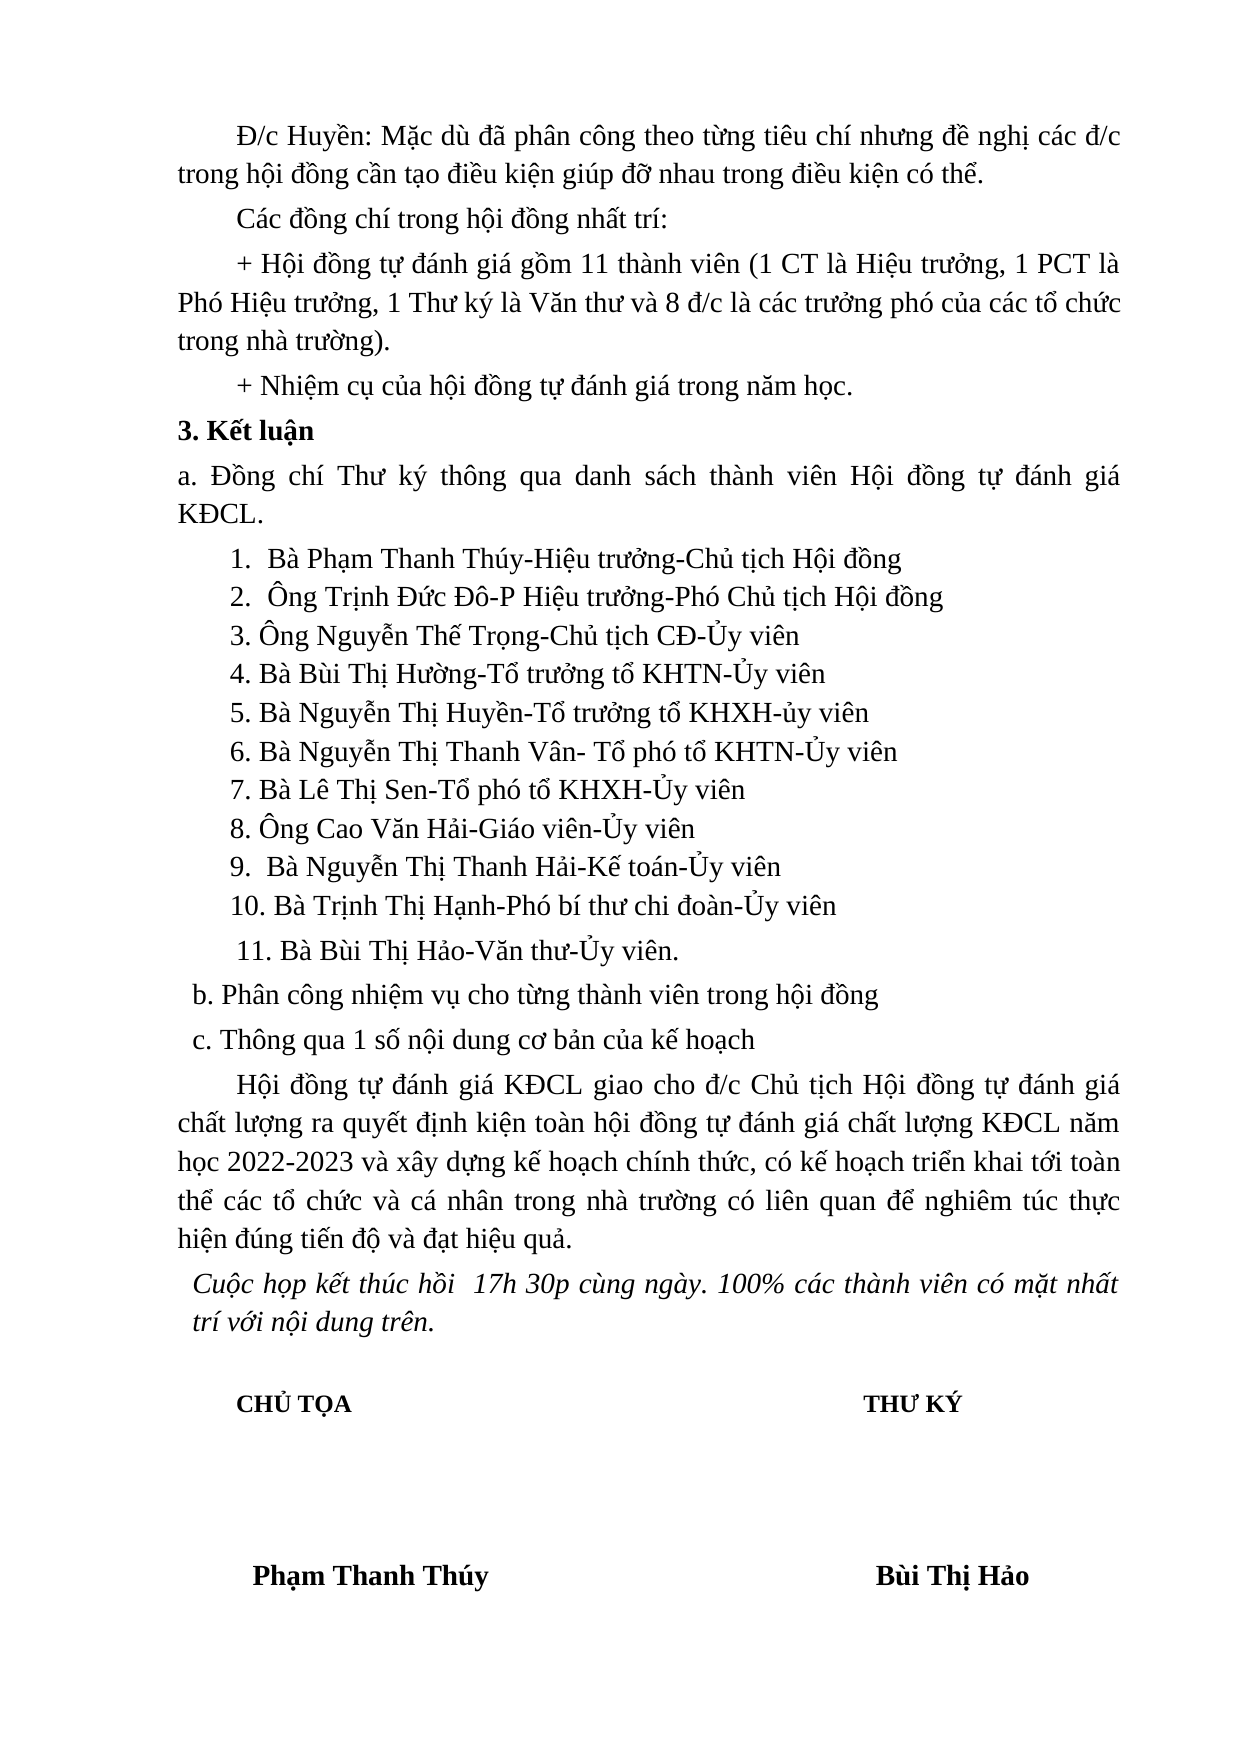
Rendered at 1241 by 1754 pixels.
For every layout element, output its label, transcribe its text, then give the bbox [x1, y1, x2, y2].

text a. Đồng chí Thư ký thông qua danh sách thành viên Hội đồng tự đánh giá KĐCL. [177, 458, 1122, 530]
text Các đồng chí trong hội đồng nhất trí: [177, 201, 1122, 235]
text Đ/c Huyền: Mặc dù đã phân công theo từng tiêu chí nhưng đề nghị các đ/c trong hội đồng cần tạo điều kiện giúp đỡ nhau trong điều kiện có thể. [177, 118, 1122, 190]
list 6. Bà Nguyễn Thị Thanh Vân- Tổ phó tổ KHTN-Ủy viên [229, 734, 1122, 767]
text Hội đồng tự đánh giá KĐCL giao cho đ/c Chủ tịch Hội đồng tự đánh giá chất lượng ra quyết định kiện toàn hội đồng tự đánh giá chất lượng KĐCL năm học 2022-2023 và xây dựng kế hoạch chính thức, có kế hoạch triển khai tới toàn thể các tổ chức và cá nhân trong nhà trường có liên quan để nghiêm túc thực hiện đúng tiến độ và đạt hiệu quả. [177, 1067, 1122, 1255]
text 3. Kết luận [177, 413, 1122, 446]
list 10. Bà Trịnh Thị Hạnh-Phó bí thư chi đoàn-Ủy viên [229, 888, 1122, 921]
list 5. Bà Nguyễn Thị Huyền-Tổ trưởng tổ KHXH-ủy viên [229, 695, 1122, 729]
text c. Thông qua 1 số nội dung cơ bản của kế hoạch [192, 1022, 1122, 1056]
list 7. Bà Lê Thị Sen-Tổ phó tổ KHXH-Ủy viên [229, 772, 1122, 806]
list Ông Trịnh Đức Đô-P Hiệu trưởng-Phó Chủ tịch Hội đồng [229, 579, 1122, 613]
text + Hội đồng tự đánh giá gồm 11 thành viên (1 CT là Hiệu trưởng, 1 PCT là Phó Hiệu trưởng, 1 Thư ký là Văn thư và 8 đ/c là các trưởng phó của các tổ chức trong nhà trường). [177, 246, 1122, 357]
list 4. Bà Bùi Thị Hường-Tổ trưởng tổ KHTN-Ủy viên [229, 657, 1122, 690]
list CHỦ TỌA THƯ KÝ [229, 1389, 1122, 1418]
list 3. Ông Nguyễn Thế Trọng-Chủ tịch CĐ-Ủy viên [229, 618, 1122, 652]
list 8. Ông Cao Văn Hải-Giáo viên-Ủy viên [229, 811, 1122, 844]
list Bà Phạm Thanh ThúyHàhh-Hiệu trưởng-Chủ tịch Hội đồng [229, 541, 1122, 574]
text Phạm Thanh Thúy Bùi Thị Hảo [177, 1558, 1122, 1592]
text + Nhiệm cụ của hội đồng tự đánh giá trong năm học. [177, 368, 1122, 402]
list 9. Bà Nguyễn Thị Thanh Hải-Kế toán-Ủy viên [229, 849, 1122, 883]
text 11. Bà Bùi Thị Hảo-Văn thư-Ủy viên. [192, 933, 1122, 966]
text Cuộc họp kết thúc hồi 17h 30p cùng ngày. 100% các thành viên có mặt nhất trí với nội dung trên. [192, 1266, 1122, 1338]
text b. Phân công nhiệm vụ cho từng thành viên trong hội đồng [192, 977, 1122, 1011]
